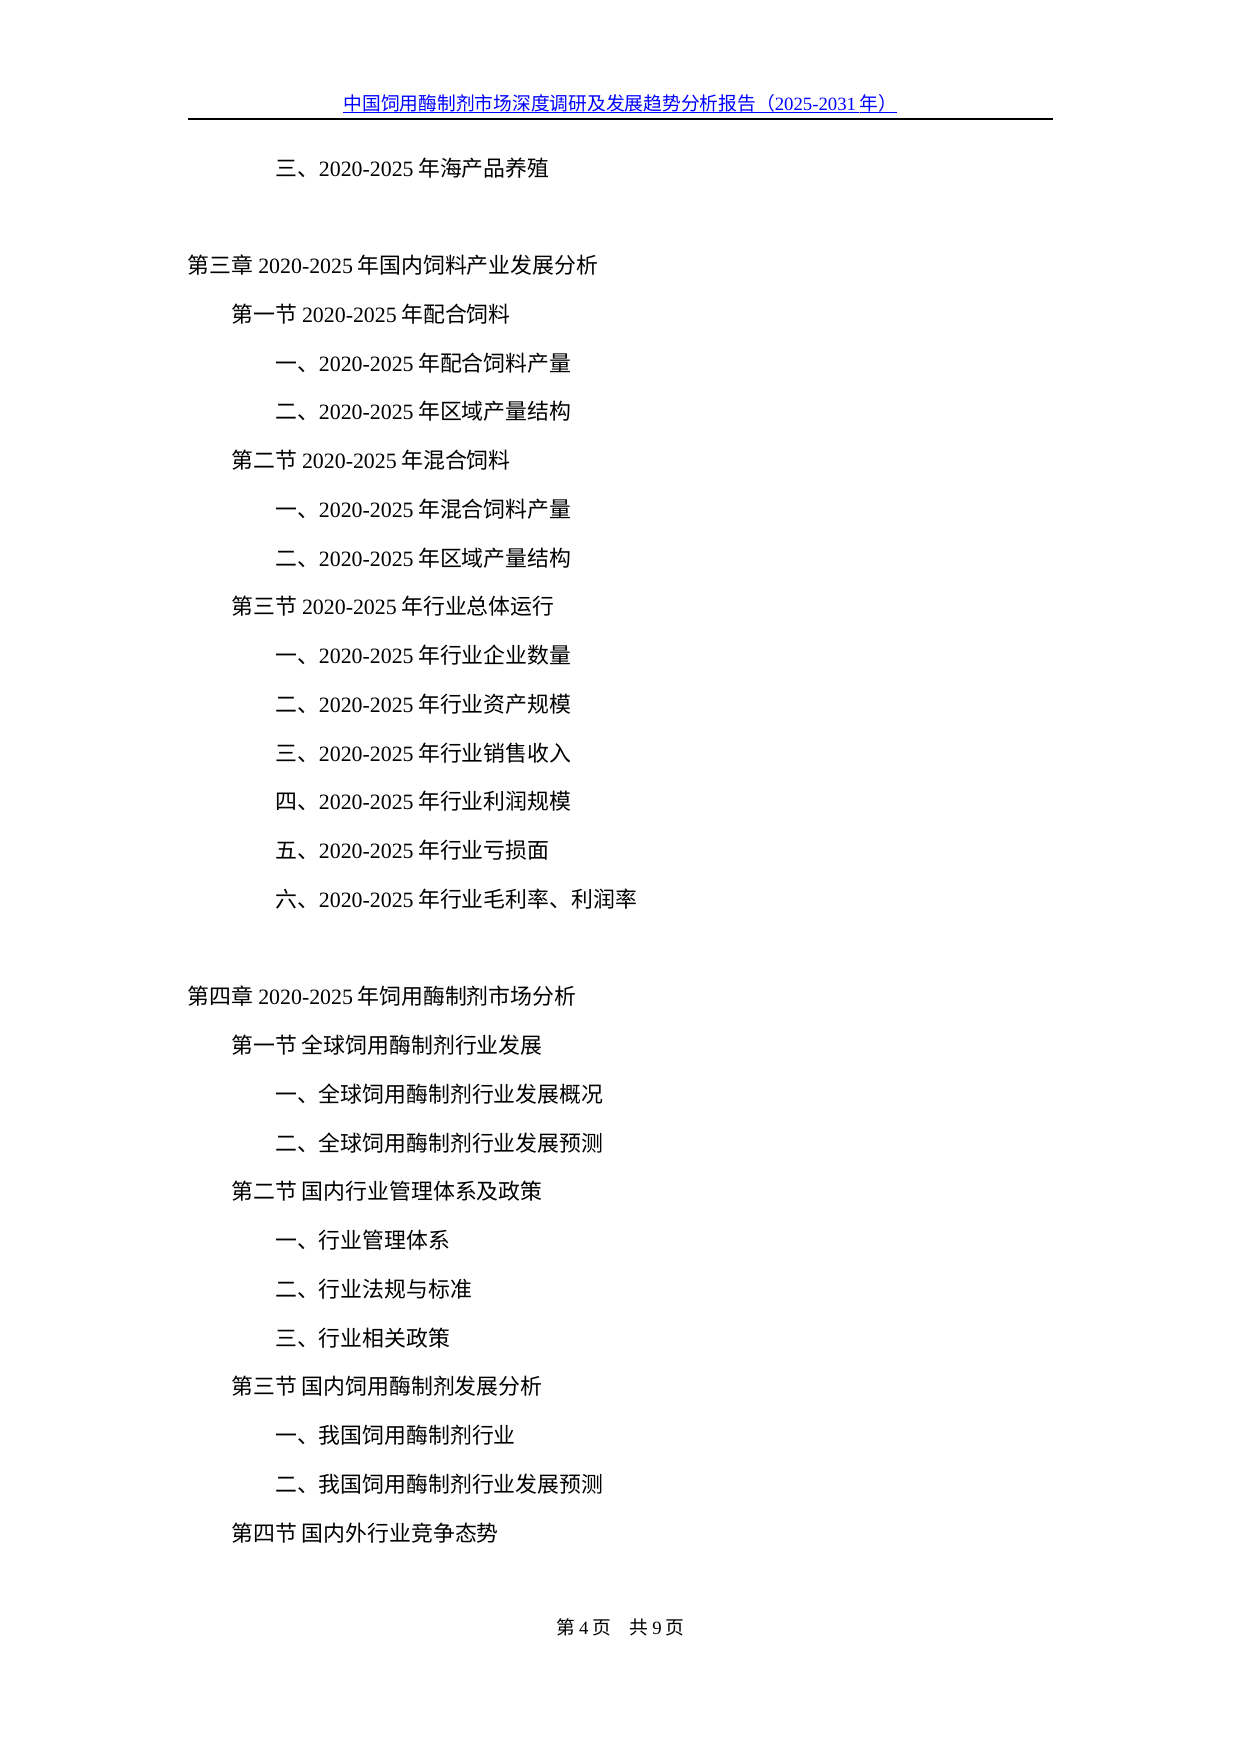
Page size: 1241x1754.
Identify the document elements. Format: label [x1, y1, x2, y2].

text [187, 150, 1053, 1548]
